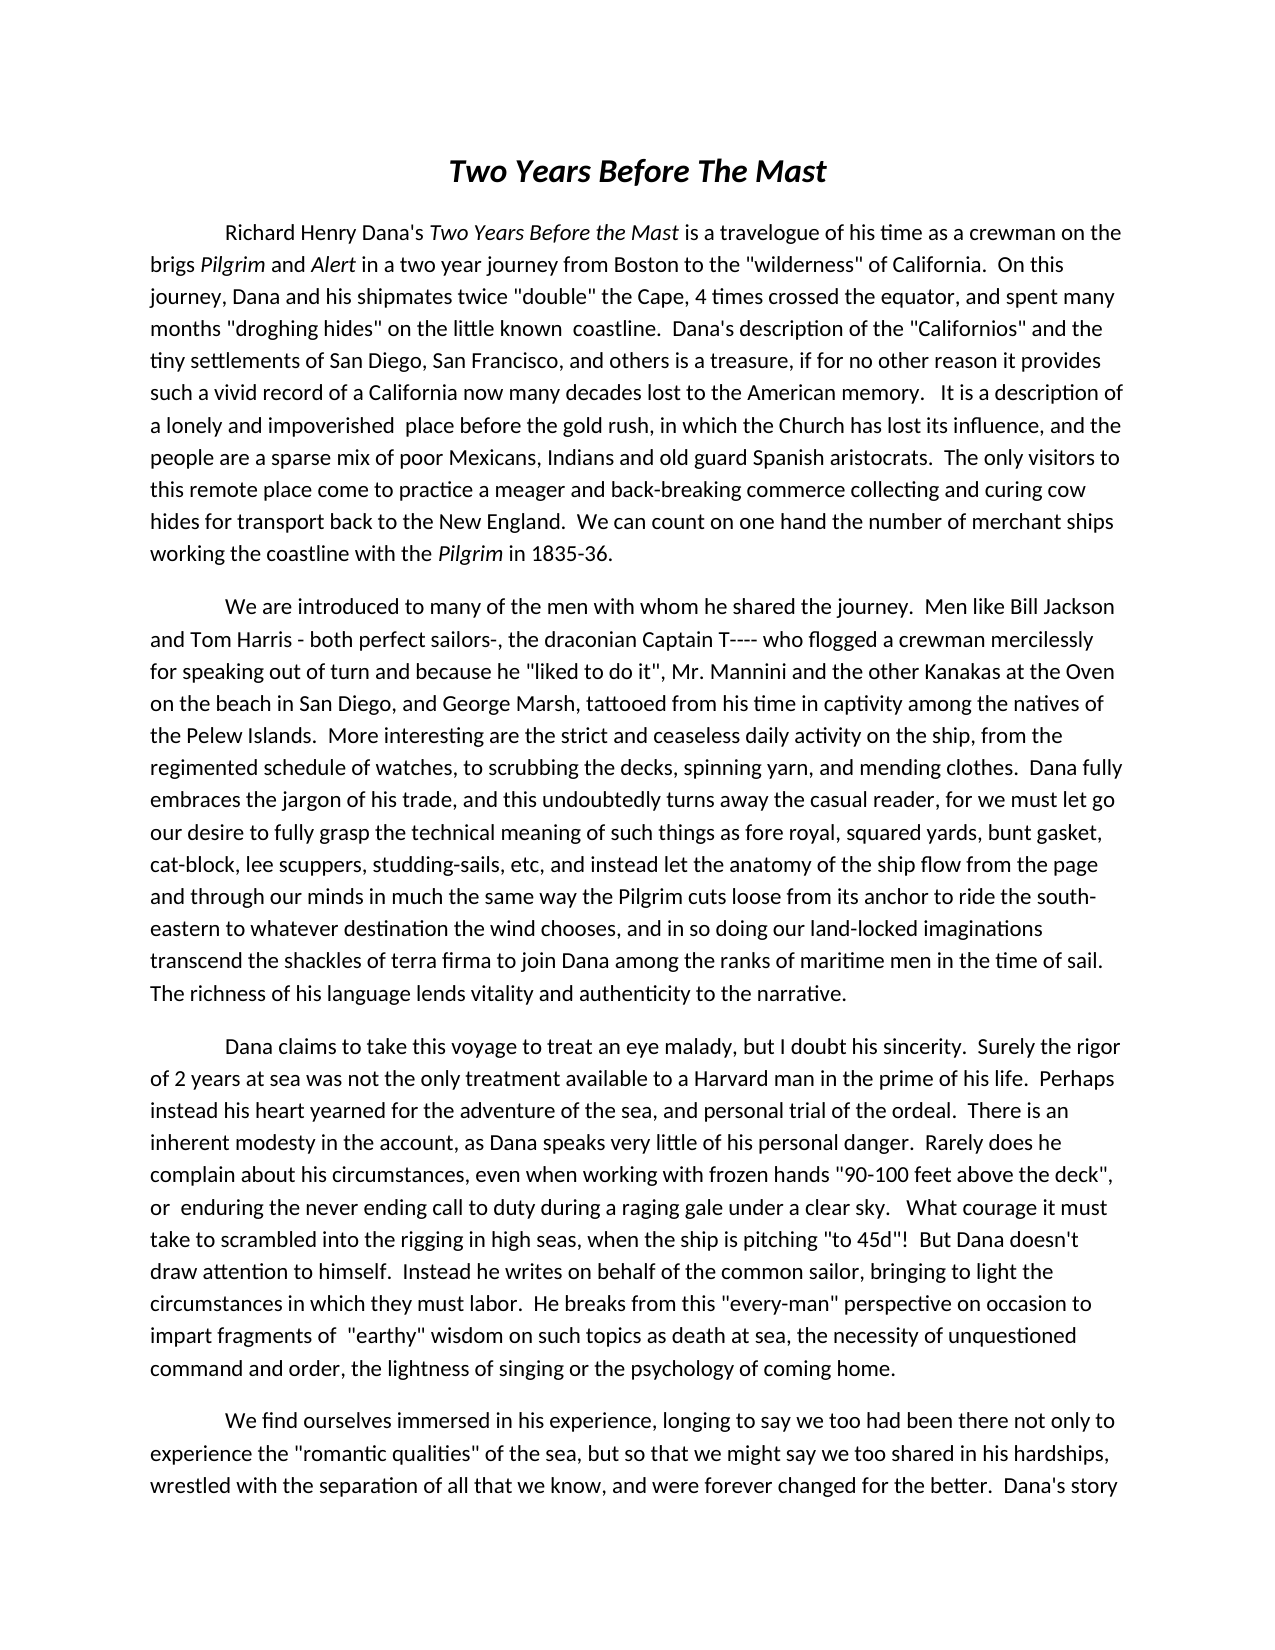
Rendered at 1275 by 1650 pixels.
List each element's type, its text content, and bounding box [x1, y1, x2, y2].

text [150, 1407, 1125, 1499]
text Two Years Before The Mast [150, 150, 1125, 191]
text Richard Henry Dana's Two Years Before the Mast is a travelogue of his time as a crewman on the brigs Pilgrim and Alert in a two year journey from Boston to the "wilderness" of California. On this journey, Dana and his shipmates twice "double" the Cape, 4 times crossed the equator, and spent many months "droghing hides" on the little known coastline. Dana's description of the "Californios" and the tiny settlements of San Diego, San Francisco, and others is a treasure, if for no other reason it provides such a vivid record of a California now many decades lost to the American memory. It is a description of a lonely and impoverished place before the gold rush, in which the Church has lost its influence, and the people are a sparse mix of poor Mexicans, Indians and old guard Spanish aristocrats. The only visitors to this remote place come to practice a meager and back-breaking commerce collecting and curing cow hides for transport back to the New England. We can count on one hand the number of merchant ships working the coastline with the Pilgrim in 1835-36. [150, 218, 1125, 567]
text We are introduced to many of the men with whom he shared the journey. Men like Bill Jackson and Tom Harris - both perfect sailors-, the draconian Captain T---- who flogged a crewman mercilessly for speaking out of turn and because he "liked to do it", Mr. Mannini and the other Kanakas at the Oven on the beach in San Diego, and George Marsh, tattooed from his time in captivity among the natives of the Pelew Islands. More interesting are the strict and ceaseless daily activity on the ship, from the regimented schedule of watches, to scrubbing the decks, spinning yarn, and mending clothes. Dana fully embraces the jargon of his trade, and this undoubtedly turns away the casual reader, for we must let go our desire to fully grasp the technical meaning of such things as fore royal, squared yards, bunt gasket, cat-block, lee scuppers, studding-sails, etc, and instead let the anatomy of the ship flow from the page and through our minds in much the same way the Pilgrim cuts loose from its anchor to ride the south-eastern to whatever destination the wind chooses, and in so doing our land-locked imaginations transcend the shackles of terra firma to join Dana among the ranks of maritime men in the time of sail. The richness of his language lends vitality and authenticity to the narrative. [150, 592, 1125, 1007]
text Dana claims to take this voyage to treat an eye malady, but I doubt his sincerity. Surely the rigor of 2 years at sea was not the only treatment available to a Harvard man in the prime of his life. Perhaps instead his heart yearned for the adventure of the sea, and personal trial of the ordeal. There is an inherent modesty in the account, as Dana speaks very little of his personal danger. Rarely does he complain about his circumstances, even when working with frozen hands "90-100 feet above the deck", or enduring the never ending call to duty during a raging gale under a clear sky. What courage it must take to scrambled into the rigging in high seas, when the ship is pitching "to 45d"! But Dana doesn't draw attention to himself. Instead he writes on behalf of the common sailor, bringing to light the circumstances in which they must labor. He breaks from this "every-man" perspective on occasion to impart fragments of "earthy" wisdom on such topics as death at sea, the necessity of unquestioned command and order, the lightness of singing or the psychology of coming home. [150, 1032, 1125, 1382]
